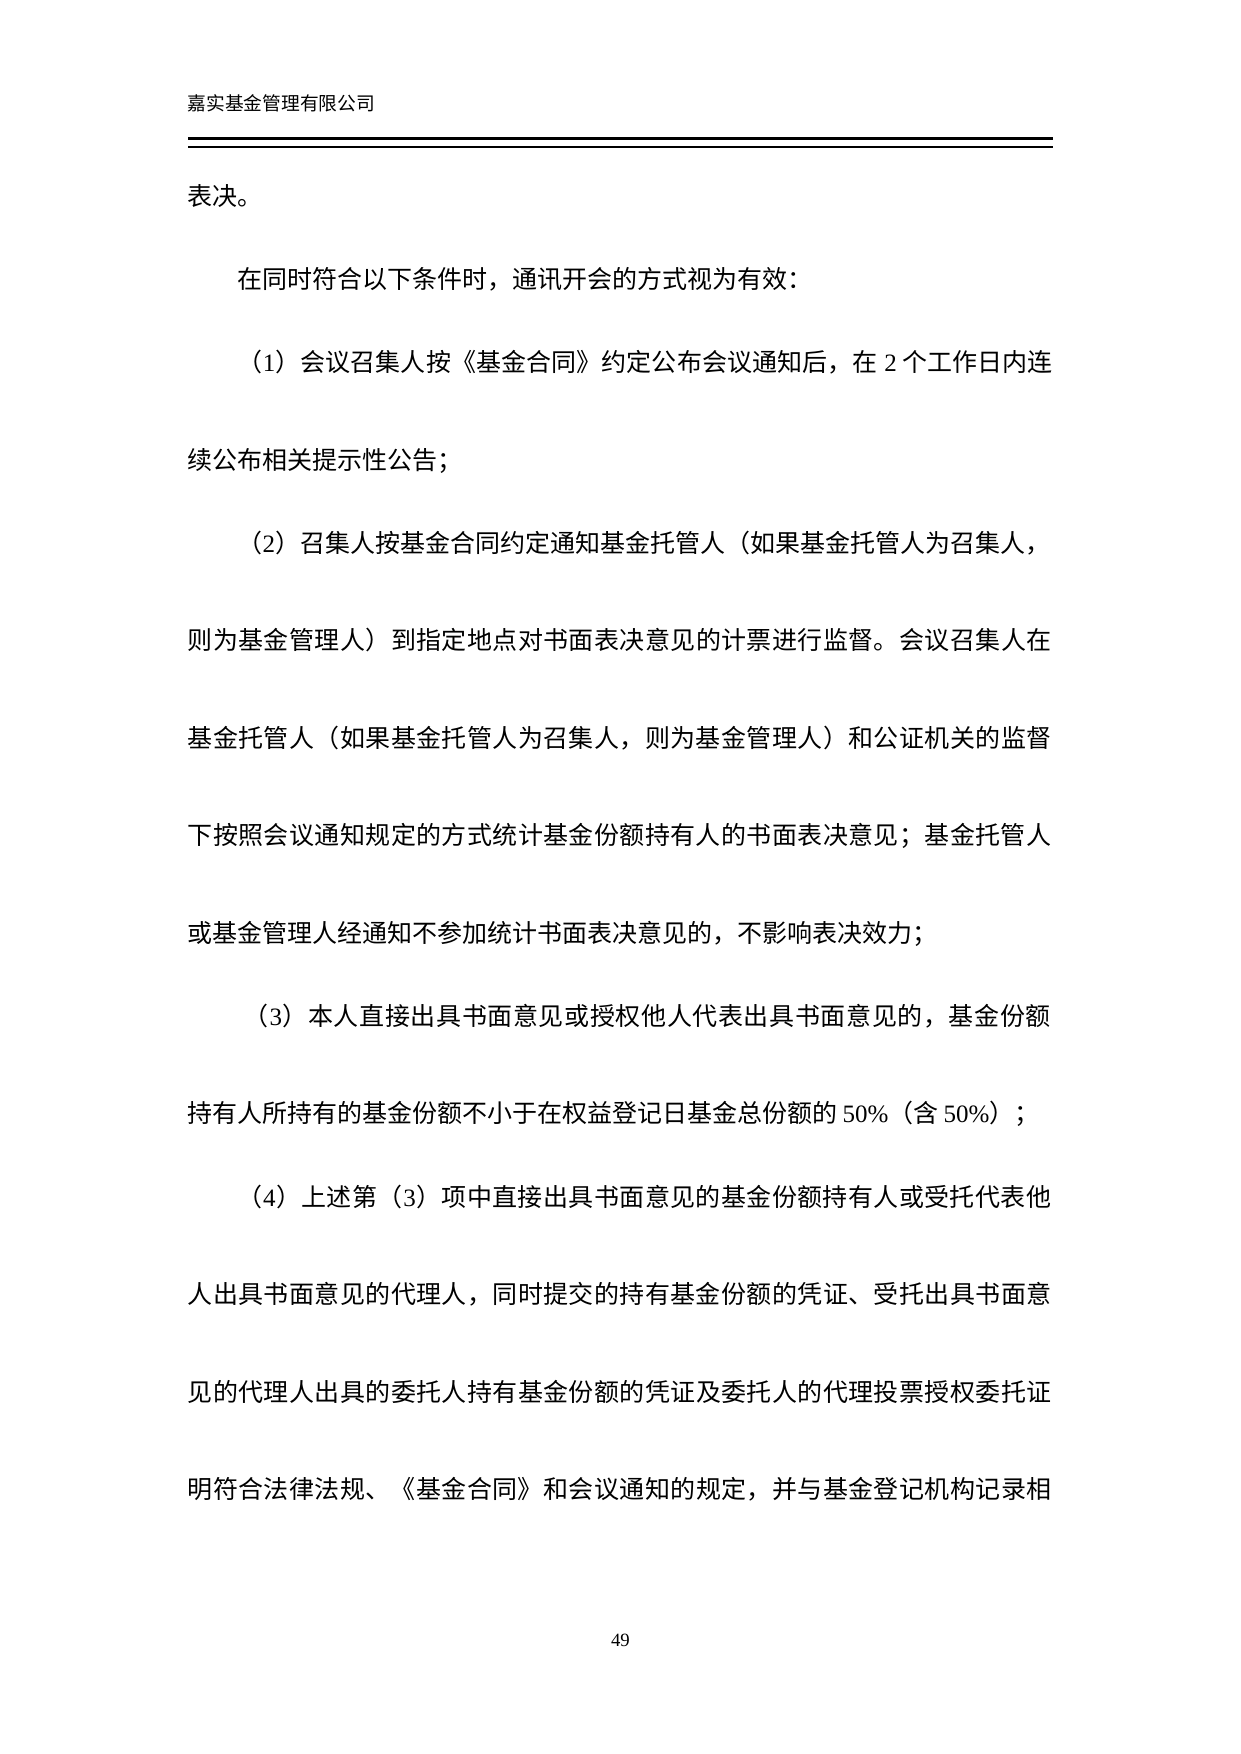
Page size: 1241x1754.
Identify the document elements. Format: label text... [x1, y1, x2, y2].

text （2）召集人按基金合同约定通知基金托管人（如果基金托管人为召集人，则为基金管理人）到指定地点对书面表决意见的计票进行监督。会议召集人在基金托管人（如果基金托管人为召集人，则为基金管理人）和公证机关的监督下按照会议通知规定的方式统计基金份额持有人的书面表决意见；基金托管人或基金管理人经通知不参加统计书面表决意见的，不影响表决效力； [187, 509, 1053, 964]
text （3）本人直接出具书面意见或授权他人代表出具书面意见的，基金份额持有人所持有的基金份额不小于在权益登记日基金总份额的50%（含50%）； [187, 982, 1053, 1144]
text （1）会议召集人按《基金合同》约定公布会议通知后，在2个工作日内连续公布相关提示性公告； [187, 328, 1053, 491]
text 在同时符合以下条件时，通讯开会的方式视为有效： [187, 245, 1053, 310]
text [187, 1163, 1053, 1520]
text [187, 162, 1053, 227]
